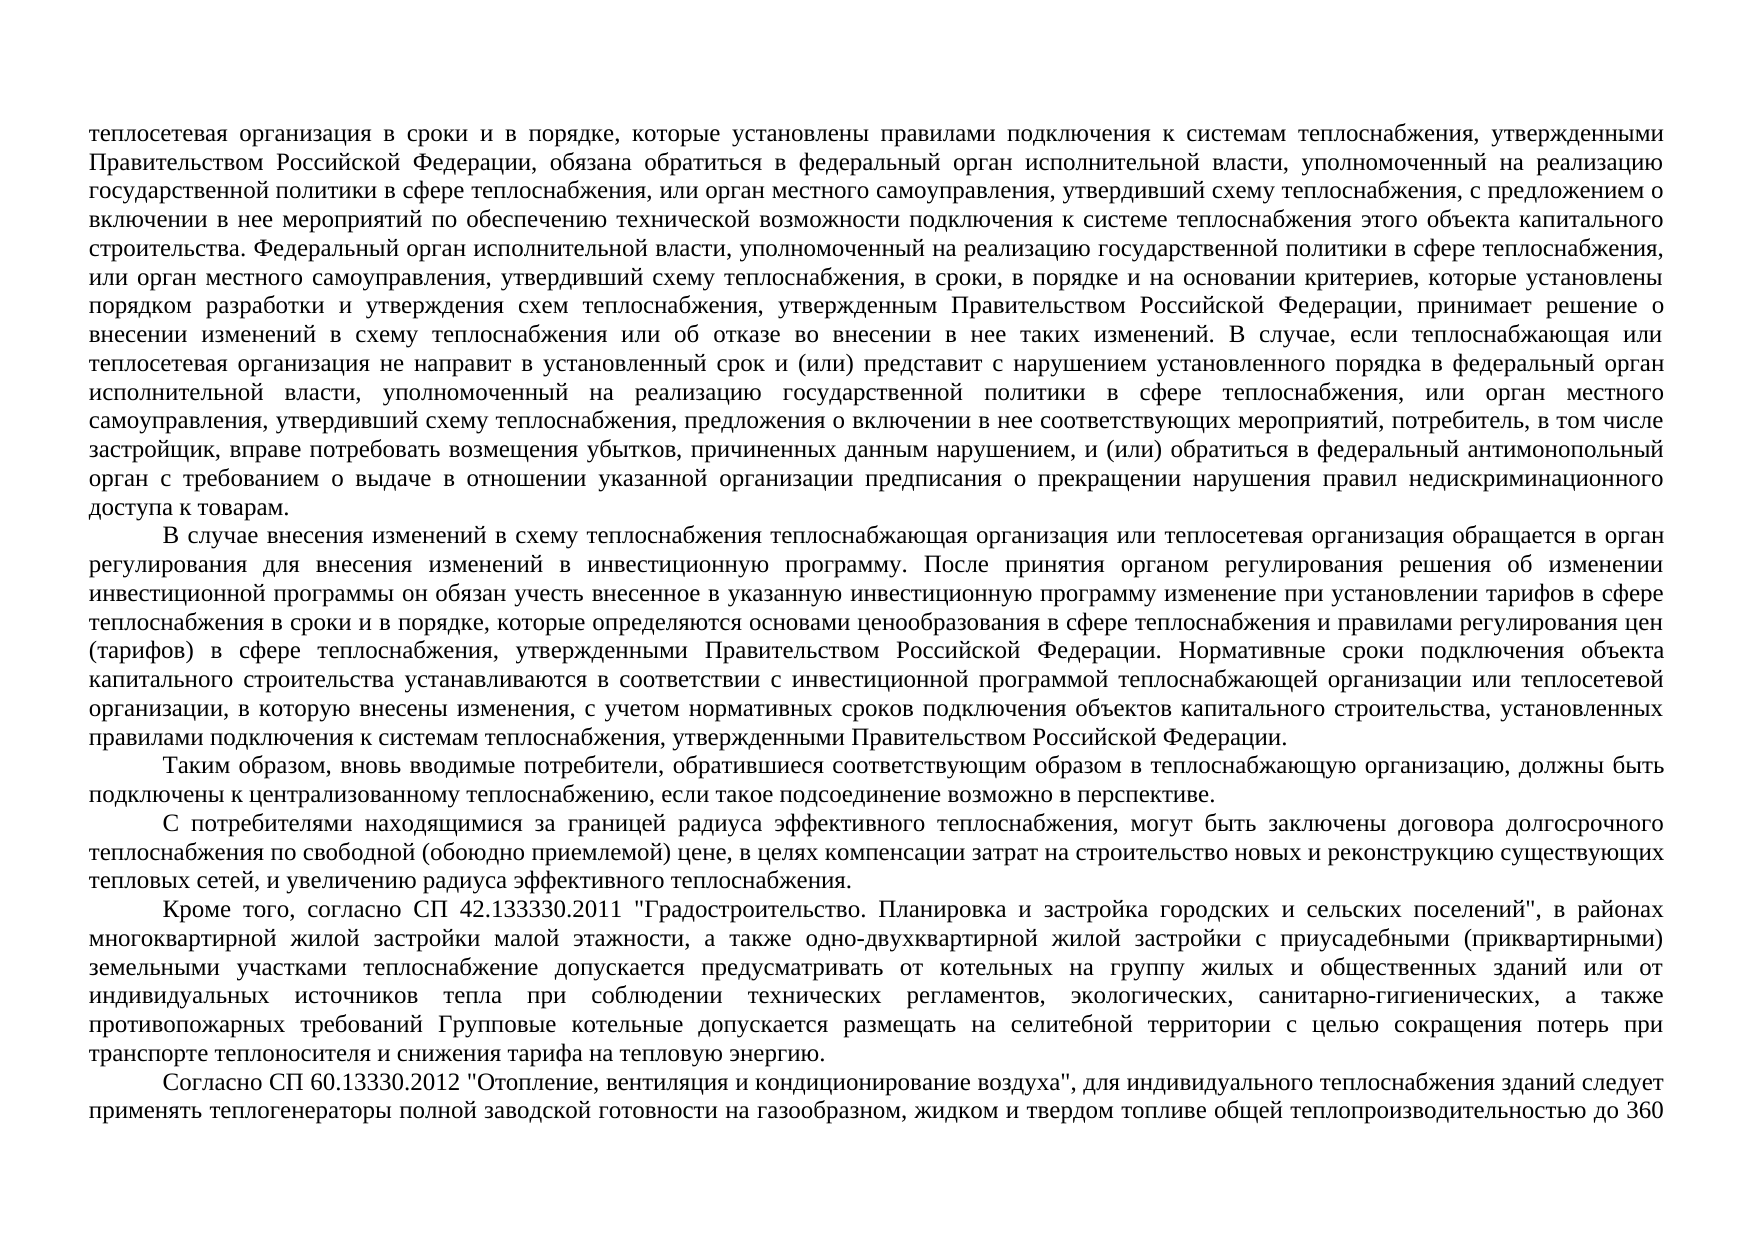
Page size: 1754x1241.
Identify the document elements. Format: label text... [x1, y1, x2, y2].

text Кроме того, согласно СП 42.133330.2011 "Градостроительство. Планировка и застройка городских и сельских поселений", в районах многоквартирной жилой застройки малой этажности, а также одно-двухквартирной жилой застройки с приусадебными (приквартирными) земельными участками теплоснабжение допускается предусматривать от котельных на группу жилых и общественных зданий или от индивидуальных источников тепла при соблюдении технических регламентов, экологических, санитарно-гигиенических, а также противопожарных требований Групповые котельные допускается размещать на селитебной территории с целью сокращения потерь при транспорте теплоносителя и снижения тарифа на тепловую энергию. [89, 894, 1665, 1067]
text Таким образом, вновь вводимые потребители, обратившиеся соответствующим образом в теплоснабжающую организацию, должны быть подключены к централизованному теплоснабжению, если такое подсоединение возможно в перспективе. [89, 751, 1665, 808]
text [89, 1067, 1665, 1124]
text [89, 118, 1665, 521]
text В случае внесения изменений в схему теплоснабжения теплоснабжающая организация или теплосетевая организация обращается в орган регулирования для внесения изменений в инвестиционную программу. После принятия органом регулирования решения об изменении инвестиционной программы он обязан учесть внесенное в указанную инвестиционную программу изменение при установлении тарифов в сфере теплоснабжения в сроки и в порядке, которые определяются основами ценообразования в сфере теплоснабжения и правилами регулирования цен (тарифов) в сфере теплоснабжения, утвержденными Правительством Российской Федерации. Нормативные сроки подключения объекта капитального строительства устанавливаются в соответствии с инвестиционной программой теплоснабжающей организации или теплосетевой организации, в которую внесены изменения, с учетом нормативных сроков подключения объектов капитального строительства, установленных правилами подключения к системам теплоснабжения, утвержденными Правительством Российской Федерации. [89, 521, 1665, 751]
text С потребителями находящимися за границей радиуса эффективного теплоснабжения, могут быть заключены договора долгосрочного теплоснабжения по свободной (обоюдно приемлемой) цене, в целях компенсации затрат на строительство новых и реконструкцию существующих тепловых сетей, и увеличению радиуса эффективного теплоснабжения. [89, 808, 1665, 894]
